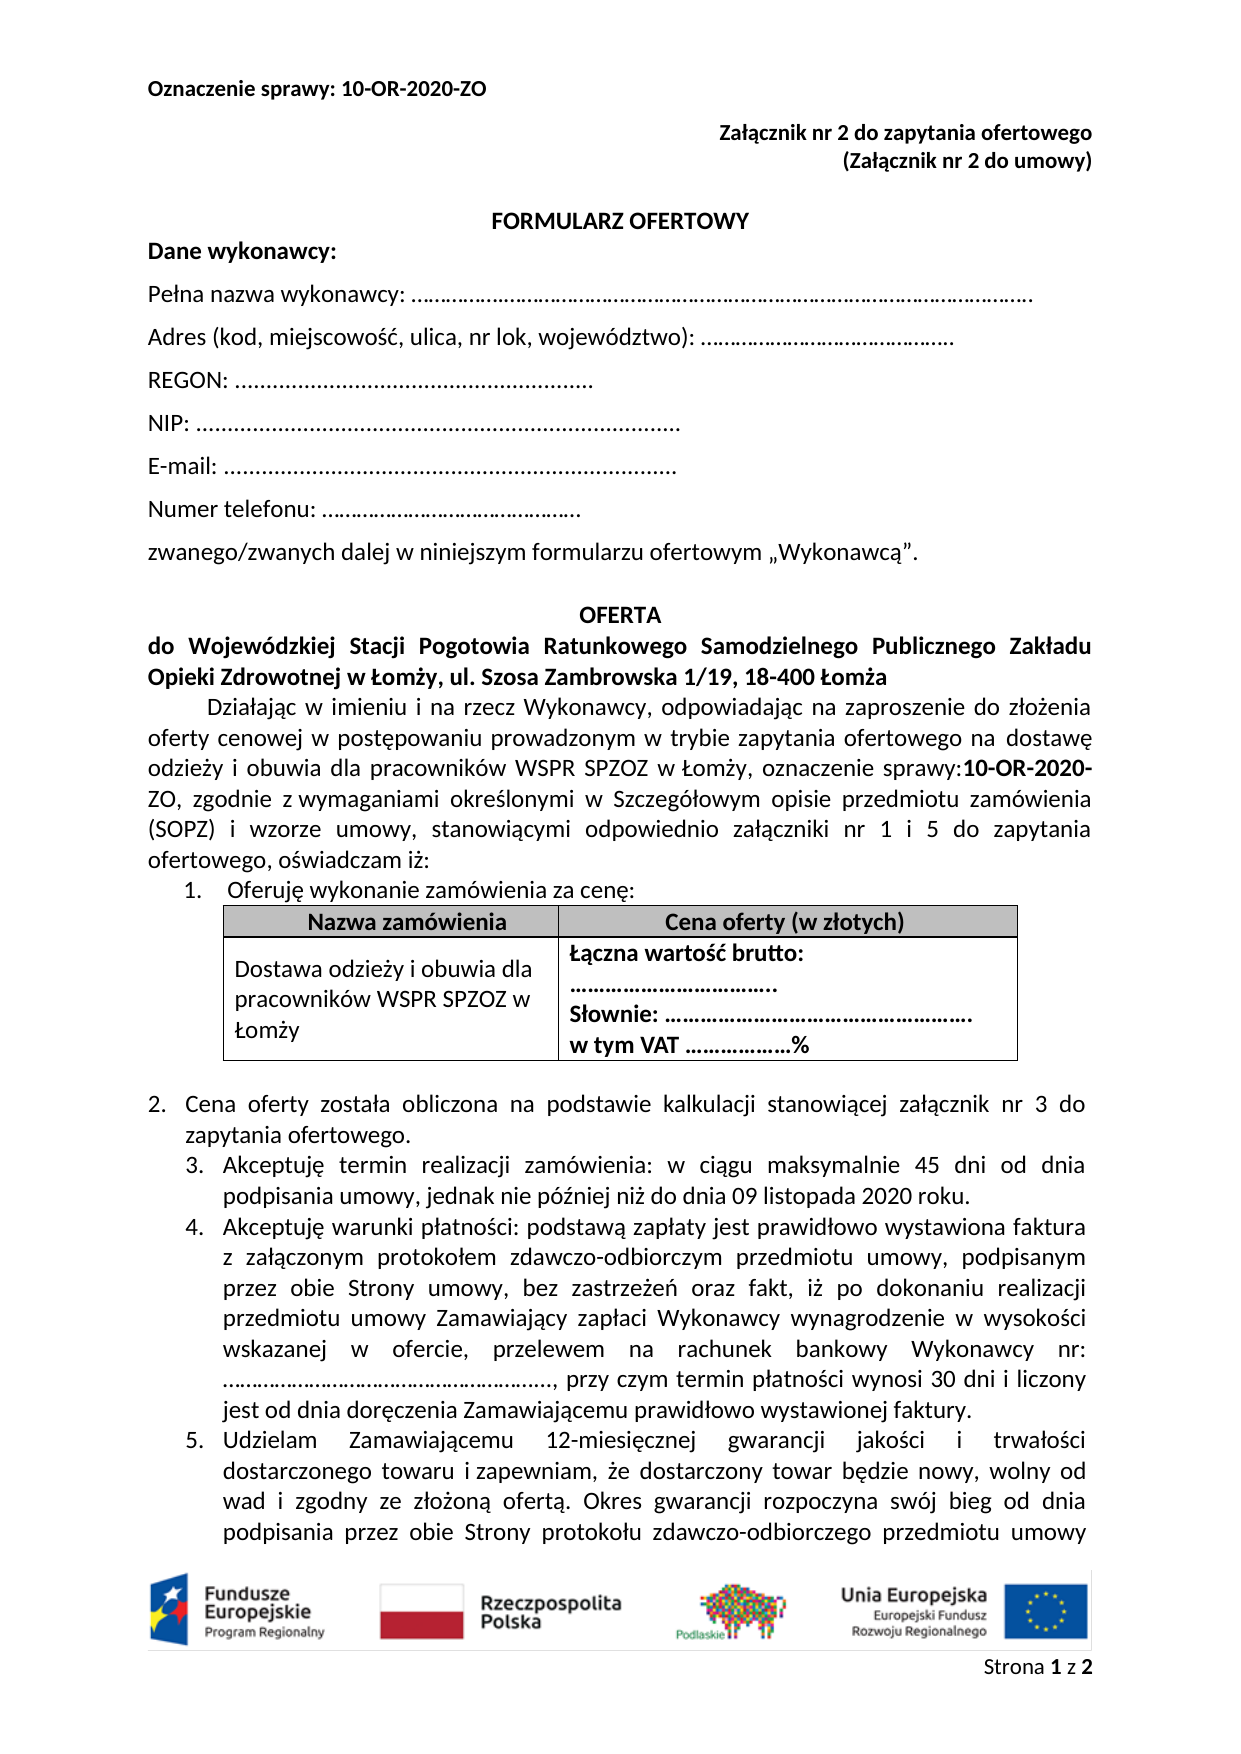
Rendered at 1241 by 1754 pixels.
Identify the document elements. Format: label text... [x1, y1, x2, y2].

picture [147, 1570, 1093, 1652]
text Pełna nazwa wykonawcy: …………….……………………………………………………………………………….. [148, 278, 1092, 309]
text Dane wykonawcy: [148, 235, 1092, 266]
text FORMULARZ OFERTOWY [148, 205, 1092, 235]
table_header Nazwa zamówienia [224, 906, 558, 936]
text REGON: ......................................................... [148, 364, 1092, 395]
table_header Cena oferty (w złotych) [559, 906, 1017, 936]
text Numer telefonu: ……………………………………… [148, 493, 1092, 524]
text do Wojewódzkiej Stacji Pogotowia Ratunkowego Samodzielnego Publicznego Zakładu Opieki Zdrowotnej w Łomży, ul. Szosa Zambrowska 1/19, 18-400 Łomża [148, 630, 1092, 691]
table_cell Łączna wartość brutto: …………………………….. Słownie: ……………………………………………. w tym VAT ………………% [559, 938, 1017, 1059]
list Oferuję wykonanie zamówienia za cenę: [183, 874, 1092, 905]
text Załącznik nr 2 do zapytania ofertowego (Załącznik nr 2 do umowy) [148, 118, 1092, 174]
list Akceptuję warunki płatności: podstawą zapłaty jest prawidłowo wystawiona faktura z załączonym protokołem zdawczo-odbiorczym przedmiotu umowy, podpisanym przez obie Strony umowy, bez zastrzeżeń oraz fakt, iż po dokonaniu realizacji przedmiotu umowy Zamawiający zapłaci Wykonawcy wynagrodzenie w wysokości wskazanej w ofercie, przelewem na rachunek bankowy Wykonawcy nr: ………………………………………………..., przy czym termin płatności wynosi 30 dni i liczony jest od dnia doręczenia Zamawiającemu prawidłowo wystawionej faktury. [185, 1211, 1087, 1424]
text Adres (kod, miejscowość, ulica, nr lok, województwo): …………………………………….. [148, 321, 1092, 352]
list Akceptuję termin realizacji zamówienia: w ciągu maksymalnie 45 dni od dnia podpisania umowy, jednak nie później niż do dnia 09 listopada 2020 roku. [185, 1150, 1087, 1211]
text Działając w imieniu i na rzecz Wykonawcy, odpowiadając na zaproszenie do złożenia oferty cenowej w postępowaniu prowadzonym w trybie zapytania ofertowego na dostawę odzieży i obuwia dla pracowników WSPR SPZOZ w Łomży, oznaczenie sprawy:10-OR-2020-ZO, zgodnie z wymaganiami określonymi w Szczegółowym opisie przedmiotu zamówienia (SOPZ) i wzorze umowy, stanowiącymi odpowiednio załączniki nr 1 i 5 do zapytania ofertowego, oświadczam iż: [148, 691, 1092, 874]
text NIP: ............................................................................. [148, 407, 1092, 438]
text E-mail: ........................................................................ [148, 450, 1092, 481]
list Cena oferty została obliczona na podstawie kalkulacji stanowiącej załącznik nr 3 do zapytania ofertowego. [148, 1089, 1087, 1150]
text OFERTA [148, 599, 1092, 630]
text zwanego/zwanych dalej w niniejszym formularzu ofertowym „Wykonawcą”. [148, 536, 1092, 567]
table_cell Dostawa odzieży i obuwia dla pracowników WSPR SPZOZ w Łomży [224, 938, 558, 1059]
